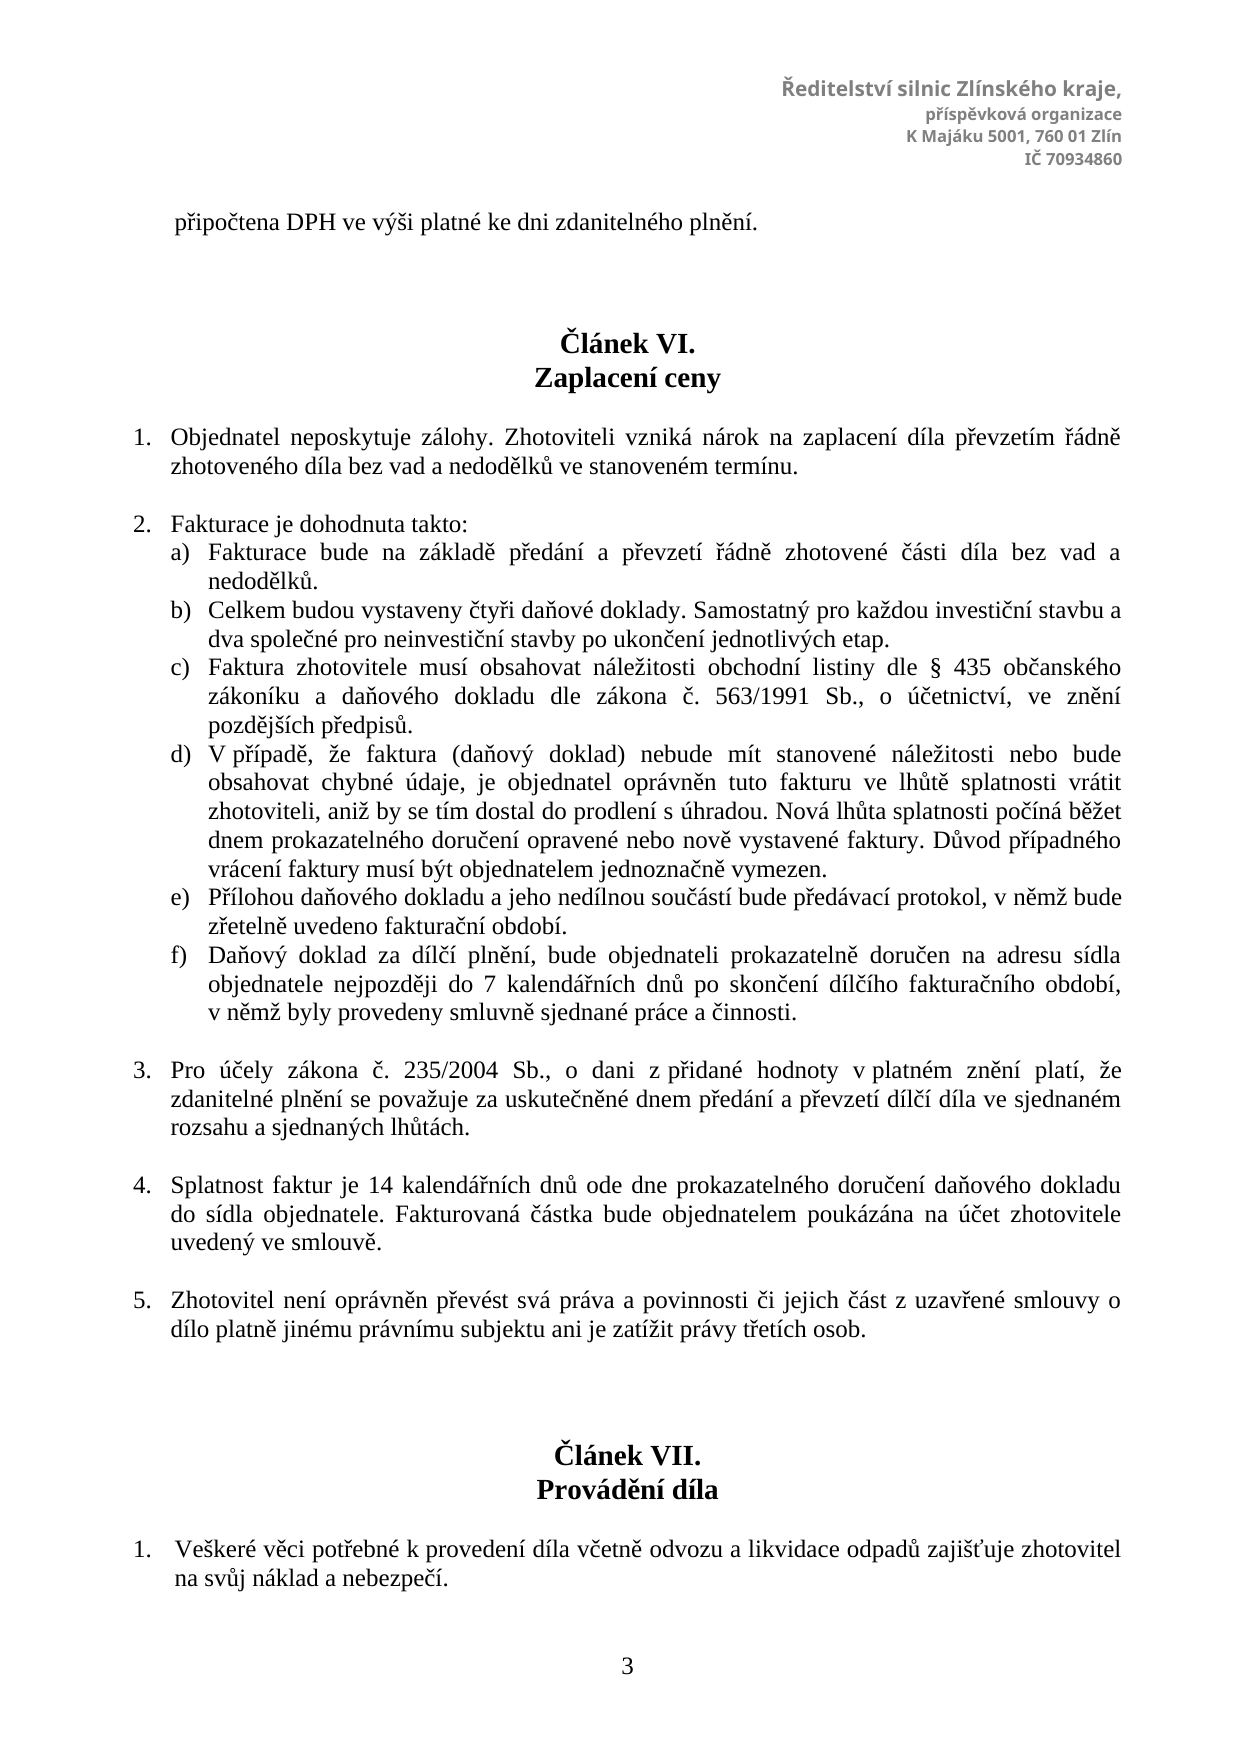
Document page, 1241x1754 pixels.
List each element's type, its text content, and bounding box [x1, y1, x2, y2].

list Faktura zhotovitele musí obsahovat náležitosti obchodní listiny dle § 435 občanského zákoníku a daňového dokladu dle zákona č. 563/1991 Sb., o účetnictví, ve znění pozdějších předpisů. [170, 652, 1122, 739]
list Objednatel neposkytuje zálohy. Zhotoviteli vzniká nárok na zaplacení díla převzetím řádně zhotoveného díla bez vad a nedodělků ve stanoveném termínu. [133, 422, 1122, 480]
list Splatnost faktur je 14 kalendářních dnů ode dne prokazatelného doručení daňového dokladu do sídla objednatele. Fakturovaná částka bude objednatelem poukázána na účet zhotovitele uvedený ve smlouvě. [133, 1170, 1122, 1256]
text Provádění díla [133, 1472, 1122, 1505]
list Přílohou daňového dokladu a jeho nedílnou součástí bude předávací protokol, v němž bude zřetelně uvedeno fakturační období. [170, 882, 1122, 940]
list Veškeré věci potřebné k provedení díla včetně odvozu a likvidace odpadů zajišťuje zhotovitel na svůj náklad a nebezpečí. [133, 1534, 1122, 1592]
text Zaplacení ceny [133, 360, 1122, 394]
list Zhotovitel není oprávněn převést svá práva a povinnosti či jejich část z uzavřené smlouvy o dílo platně jinému právnímu subjektu ani je zatížit právy třetích osob. [133, 1285, 1122, 1342]
list Fakturace je dohodnuta takto: [133, 509, 1122, 537]
list Fakturace bude na základě předání a převzetí řádně zhotovené části díla bez vad a nedodělků. [170, 537, 1122, 595]
list Pro účely zákona č. 235/2004 Sb., o dani z přidané hodnoty v platném znění platí, že zdanitelné plnění se považuje za uskutečněné dnem předání a převzetí dílčí díla ve sjednaném rozsahu a sjednaných lhůtách. [133, 1055, 1122, 1141]
text Článek VI. [133, 327, 1122, 360]
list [133, 207, 1122, 236]
list V případě, že faktura (daňový doklad) nebude mít stanovené náležitosti nebo bude obsahovat chybné údaje, je objednatel oprávněn tuto fakturu ve lhůtě splatnosti vrátit zhotoviteli, aniž by se tím dostal do prodlení s úhradou. Nová lhůta splatnosti počíná běžet dnem prokazatelného doručení opravené nebo nově vystavené faktury. Důvod případného vrácení faktury musí být objednatelem jednoznačně vymezen. [170, 739, 1122, 882]
list Celkem budou vystaveny čtyři daňové doklady. Samostatný pro každou investiční stavbu a dva společné pro neinvestiční stavby po ukončení jednotlivých etap. [170, 595, 1122, 652]
text Článek VII. [133, 1438, 1122, 1472]
list Daňový doklad za dílčí plnění, bude objednateli prokazatelně doručen na adresu sídla objednatele nejpozději do 7 kalendářních dnů po skončení dílčího fakturačního období, v němž byly provedeny smluvně sjednané práce a činnosti. [170, 940, 1122, 1026]
